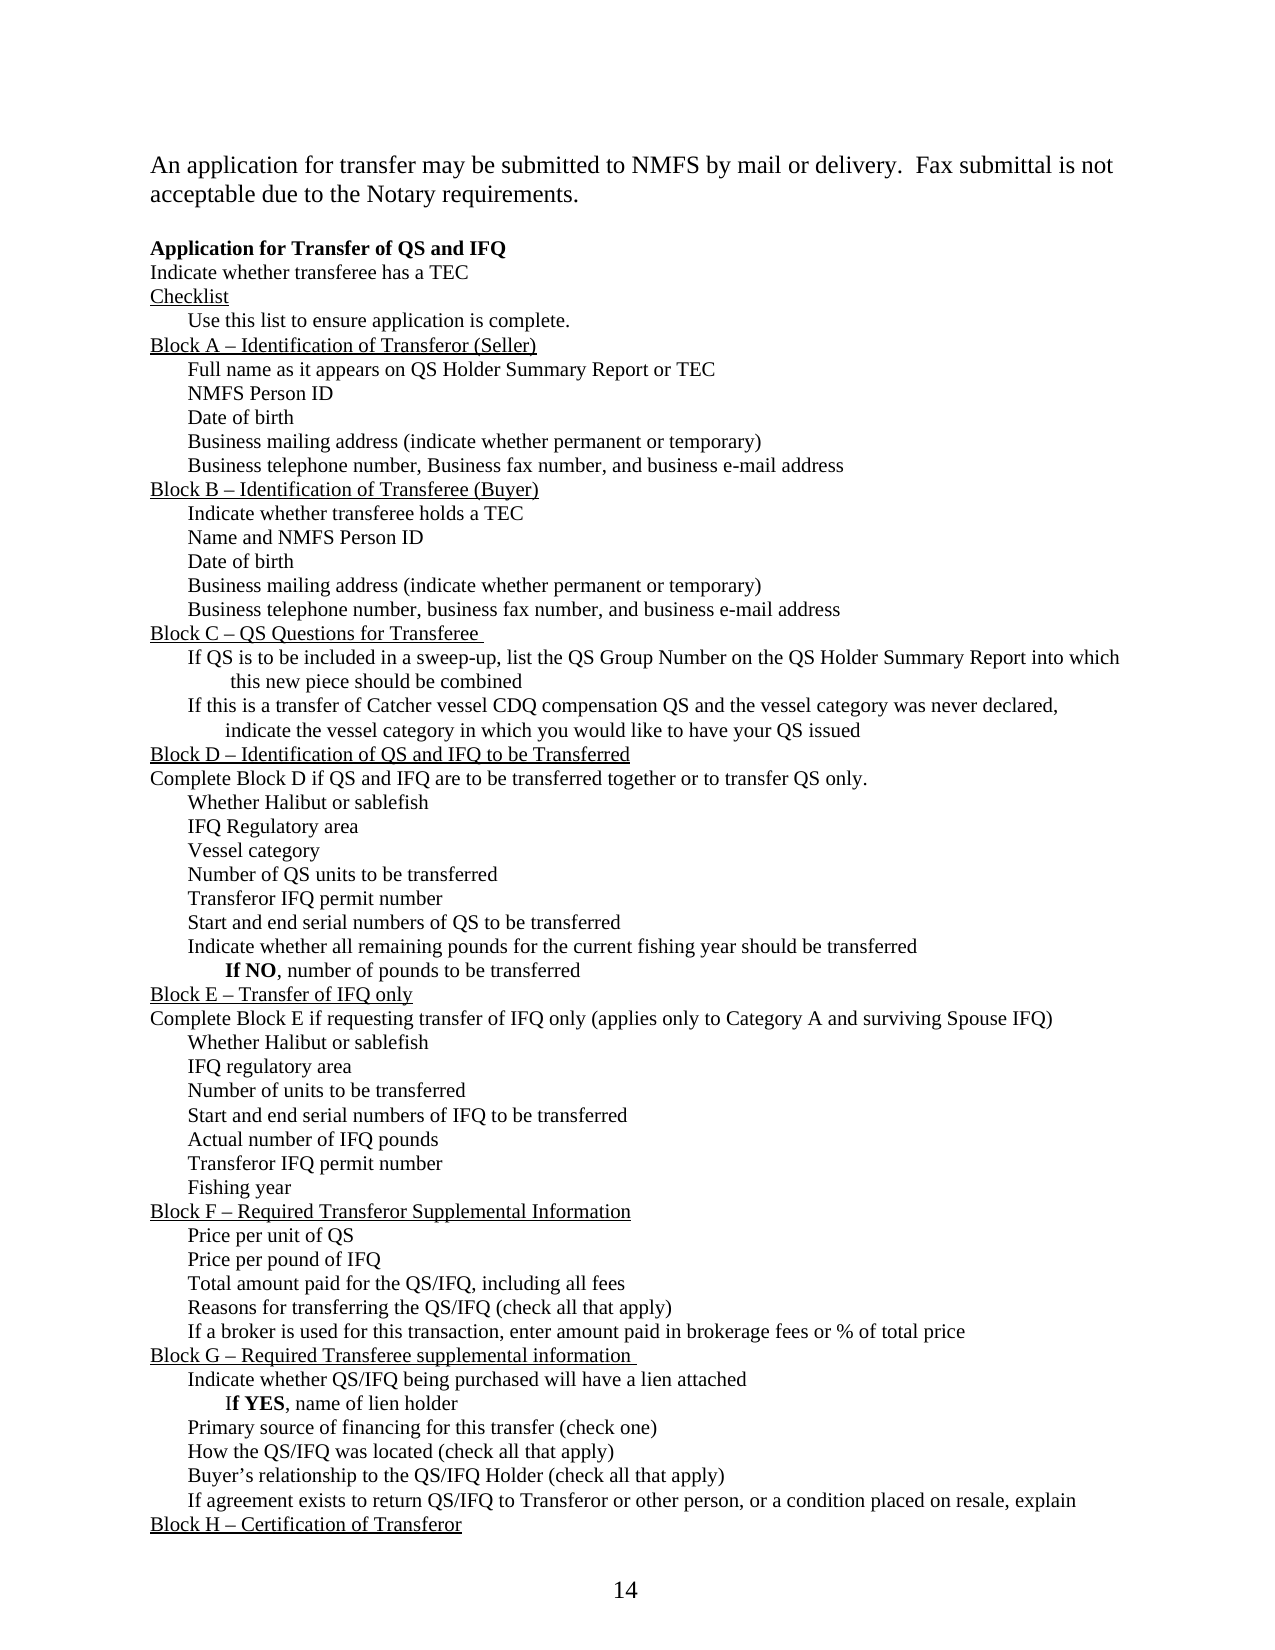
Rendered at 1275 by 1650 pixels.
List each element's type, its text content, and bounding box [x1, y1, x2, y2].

text Date of birth [150, 405, 1125, 429]
text Use this list to ensure application is complete. [150, 308, 1125, 332]
text Indicate whether transferee holds a TEC [150, 501, 1125, 525]
text Date of birth [150, 549, 1125, 573]
text Whether Halibut or sablefish [150, 790, 1125, 814]
text Start and end serial numbers of IFQ to be transferred [150, 1102, 1125, 1127]
text Start and end serial numbers of QS to be transferred [150, 910, 1125, 934]
text Full name as it appears on QS Holder Summary Report or TEC [150, 357, 1125, 381]
text Indicate whether QS/IFQ being purchased will have a lien attached [150, 1367, 1125, 1391]
text If this is a transfer of Catcher vessel CDQ compensation QS and the vessel category was never declared, [150, 693, 1125, 717]
text Block H – Certification of Transferor [150, 1512, 1125, 1536]
text An application for transfer may be submitted to NMFS by mail or delivery. Fax submittal is not acceptable due to the Notary requirements. [150, 150, 1125, 207]
text Number of QS units to be transferred [150, 862, 1125, 886]
text If QS is to be included in a sweep-up, list the QS Group Number on the QS Holder Summary Report into which [150, 645, 1125, 669]
text Checklist [150, 284, 1125, 308]
text Block E – Transfer of IFQ only [150, 982, 1125, 1006]
text IFQ Regulatory area [150, 814, 1125, 838]
text Buyer’s relationship to the QS/IFQ Holder (check all that apply) [150, 1463, 1125, 1487]
text If a broker is used for this transaction, enter amount paid in brokerage fees or % of total price [150, 1319, 1125, 1343]
text Block A – Identification of Transferor (Seller) [150, 332, 1125, 357]
text Indicate whether transferee has a TEC [150, 260, 1125, 284]
text Primary source of financing for this transfer (check one) [150, 1415, 1125, 1439]
text If YES, name of lien holder [150, 1391, 1125, 1415]
text Business telephone number, Business fax number, and business e-mail address [150, 453, 1125, 477]
text Transferor IFQ permit number [150, 886, 1125, 910]
text Business mailing address (indicate whether permanent or temporary) [150, 429, 1125, 453]
text this new piece should be combined [150, 669, 1125, 693]
text Price per pound of IFQ [150, 1247, 1125, 1271]
text Vessel category [150, 838, 1125, 862]
text Fishing year [150, 1175, 1125, 1199]
text Number of units to be transferred [150, 1078, 1125, 1102]
text Reasons for transferring the QS/IFQ (check all that apply) [150, 1295, 1125, 1319]
text Business mailing address (indicate whether permanent or temporary) [150, 573, 1125, 597]
text Complete Block E if requesting transfer of IFQ only (applies only to Category A and surviving Spouse IFQ) [150, 1006, 1125, 1030]
text IFQ regulatory area [150, 1054, 1125, 1078]
text Total amount paid for the QS/IFQ, including all fees [150, 1271, 1125, 1295]
text If NO, number of pounds to be transferred [150, 958, 1125, 982]
text How the QS/IFQ was located (check all that apply) [150, 1439, 1125, 1463]
text Block F – Required Transferor Supplemental Information [150, 1199, 1125, 1223]
text Block G – Required Transferee supplemental information [150, 1343, 1125, 1367]
text Actual number of IFQ pounds [150, 1127, 1125, 1151]
text Block D – Identification of QS and IFQ to be Transferred [150, 742, 1125, 766]
text Transferor IFQ permit number [150, 1151, 1125, 1175]
text If agreement exists to return QS/IFQ to Transferor or other person, or a condition placed on resale, explain [150, 1487, 1125, 1512]
text NMFS Person ID [150, 381, 1125, 405]
text Name and NMFS Person ID [150, 525, 1125, 549]
text indicate the vessel category in which you would like to have your QS issued [150, 717, 1125, 742]
text Application for Transfer of QS and IFQ [150, 236, 1125, 260]
text Block B – Identification of Transferee (Buyer) [150, 477, 1125, 501]
text Block C – QS Questions for Transferee [150, 621, 1125, 645]
text Complete Block D if QS and IFQ are to be transferred together or to transfer QS only. [150, 766, 1125, 790]
text Business telephone number, business fax number, and business e-mail address [150, 597, 1125, 621]
text Whether Halibut or sablefish [150, 1030, 1125, 1054]
text Indicate whether all remaining pounds for the current fishing year should be transferred [150, 934, 1125, 958]
text Price per unit of QS [150, 1223, 1125, 1247]
